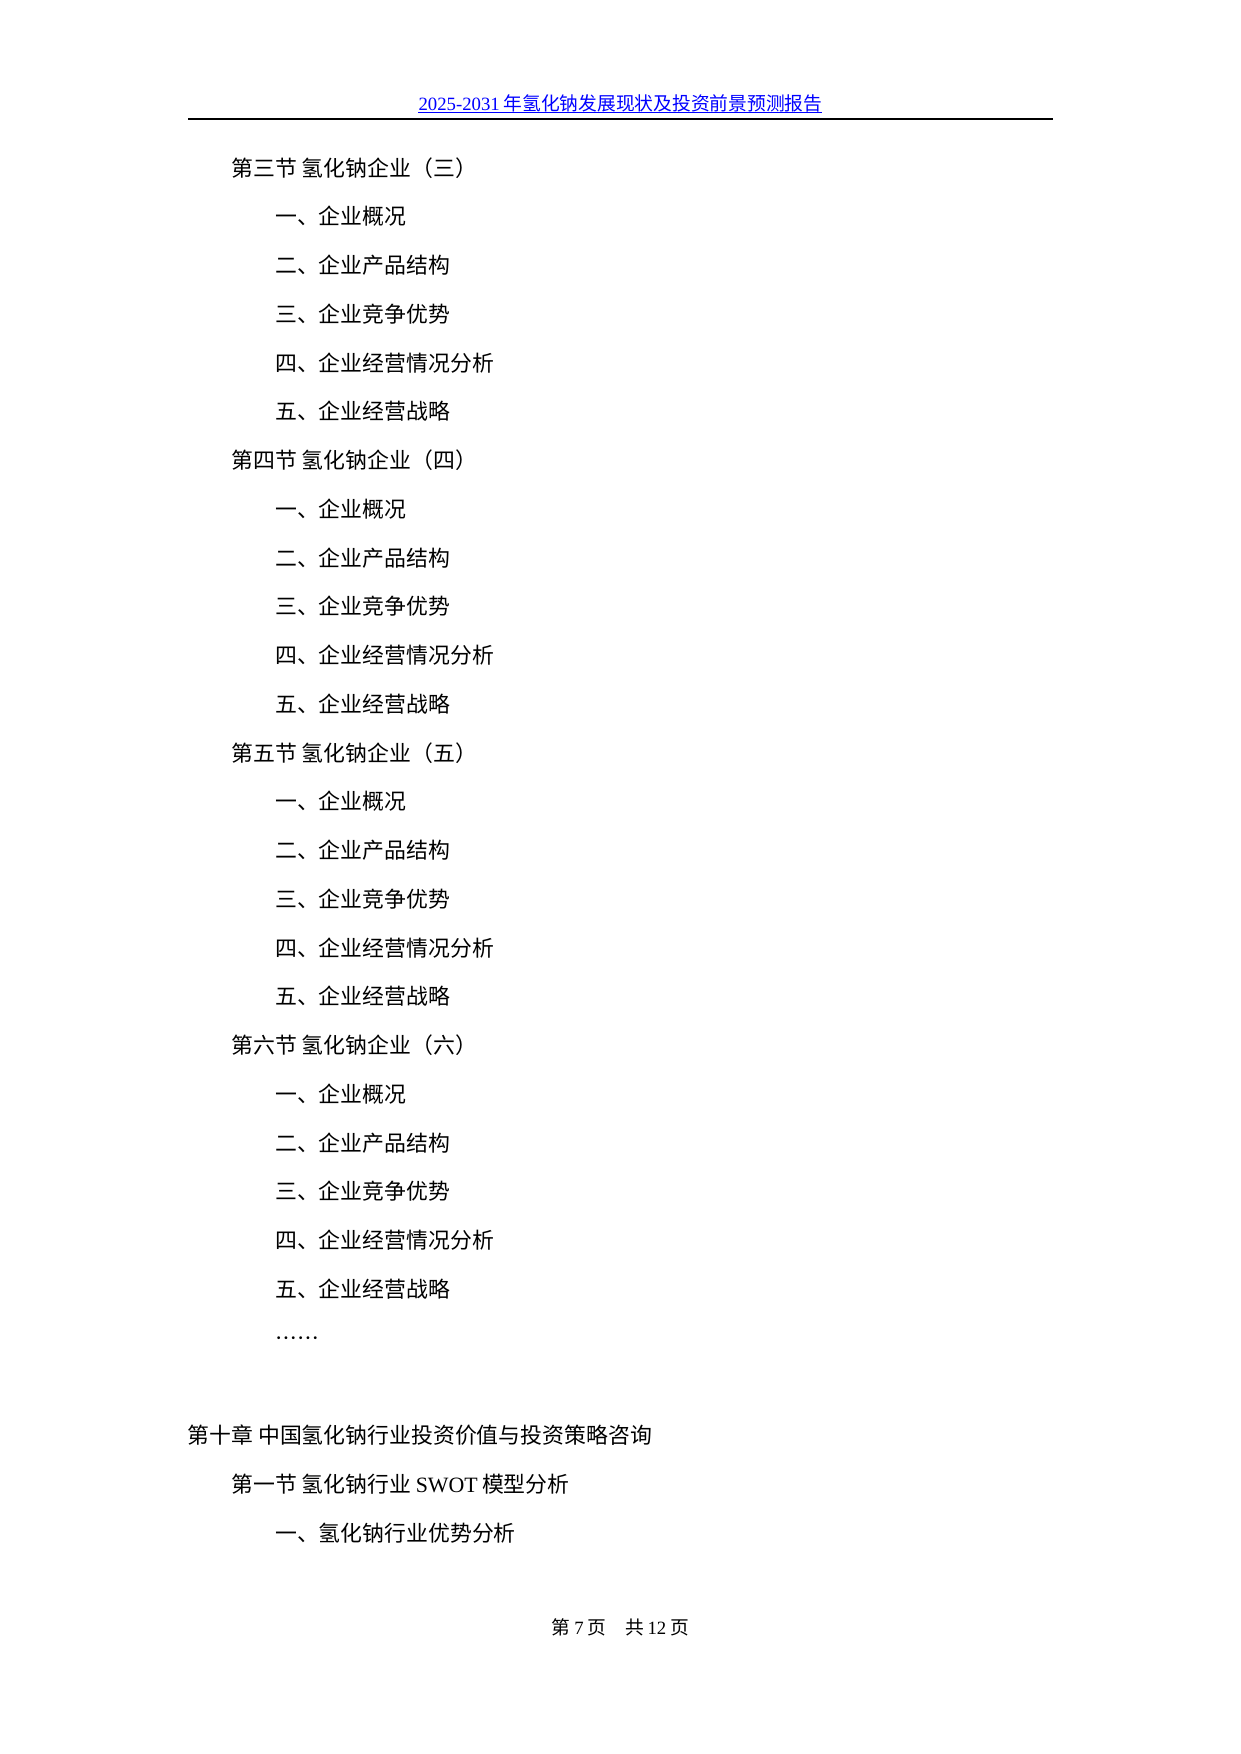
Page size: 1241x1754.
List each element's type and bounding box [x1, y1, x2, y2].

text [187, 150, 1053, 1548]
